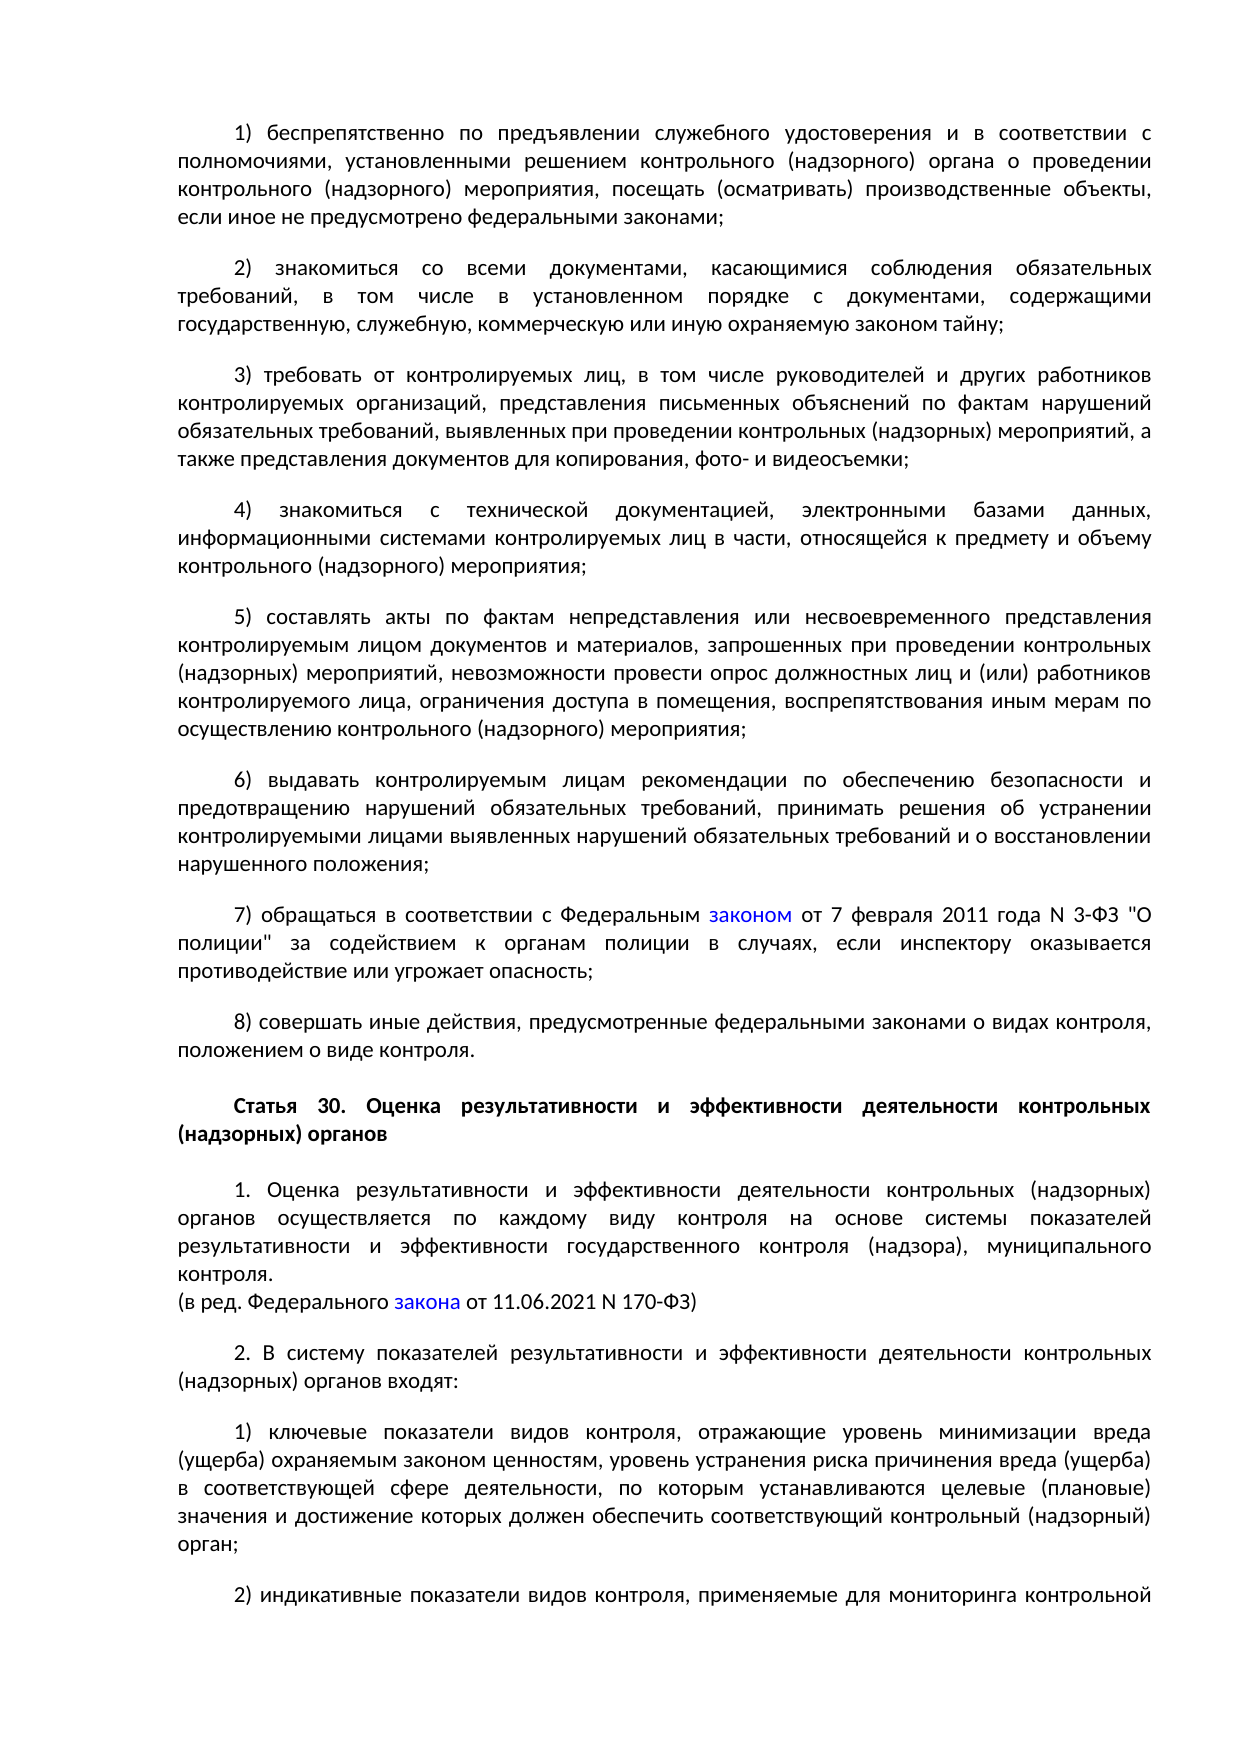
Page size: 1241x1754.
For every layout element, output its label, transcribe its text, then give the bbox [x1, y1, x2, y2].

text 3) требовать от контролируемых лиц, в том числе руководителей и других работников контролируемых организаций, представления письменных объяснений по фактам нарушений обязательных требований, выявленных при проведении контрольных (надзорных) мероприятий, а также представления документов для копирования, фото- и видеосъемки; [177, 360, 1152, 472]
text (в ред. Федерального закона от 11.06.2021 N 170-ФЗ) [177, 1287, 1152, 1315]
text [177, 1580, 1152, 1608]
text 2) знакомиться со всеми документами, касающимися соблюдения обязательных требований, в том числе в установленном порядке с документами, содержащими государственную, служебную, коммерческую или иную охраняемую законом тайну; [177, 253, 1152, 337]
text 5) составлять акты по фактам непредставления или несвоевременного представления контролируемым лицом документов и материалов, запрошенных при проведении контрольных (надзорных) мероприятий, невозможности провести опрос должностных лиц и (или) работников контролируемого лица, ограничения доступа в помещения, воспрепятствования иным мерам по осуществлению контрольного (надзорного) мероприятия; [177, 602, 1152, 742]
text 1. Оценка результативности и эффективности деятельности контрольных (надзорных) органов осуществляется по каждому виду контроля на основе системы показателей результативности и эффективности государственного контроля (надзора), муниципального контроля. [177, 1175, 1152, 1287]
text 1) беспрепятственно по предъявлении служебного удостоверения и в соответствии с полномочиями, установленными решением контрольного (надзорного) органа о проведении контрольного (надзорного) мероприятия, посещать (осматривать) производственные объекты, если иное не предусмотрено федеральными законами; [177, 118, 1152, 230]
text 4) знакомиться с технической документацией, электронными базами данных, информационными системами контролируемых лиц в части, относящейся к предмету и объему контрольного (надзорного) мероприятия; [177, 495, 1152, 579]
title Статья 30. Оценка результативности и эффективности деятельности контрольных (надзорных) органов [177, 1091, 1152, 1147]
text 7) обращаться в соответствии с Федеральным законом от 7 февраля 2011 года N 3-ФЗ "О полиции" за содействием к органам полиции в случаях, если инспектору оказывается противодействие или угрожает опасность; [177, 900, 1152, 984]
text 6) выдавать контролируемым лицам рекомендации по обеспечению безопасности и предотвращению нарушений обязательных требований, принимать решения об устранении контролируемыми лицами выявленных нарушений обязательных требований и о восстановлении нарушенного положения; [177, 765, 1152, 877]
text 1) ключевые показатели видов контроля, отражающие уровень минимизации вреда (ущерба) охраняемым законом ценностям, уровень устранения риска причинения вреда (ущерба) в соответствующей сфере деятельности, по которым устанавливаются целевые (плановые) значения и достижение которых должен обеспечить соответствующий контрольный (надзорный) орган; [177, 1417, 1152, 1557]
text 8) совершать иные действия, предусмотренные федеральными законами о видах контроля, положением о виде контроля. [177, 1007, 1152, 1063]
text 2. В систему показателей результативности и эффективности деятельности контрольных (надзорных) органов входят: [177, 1338, 1152, 1394]
